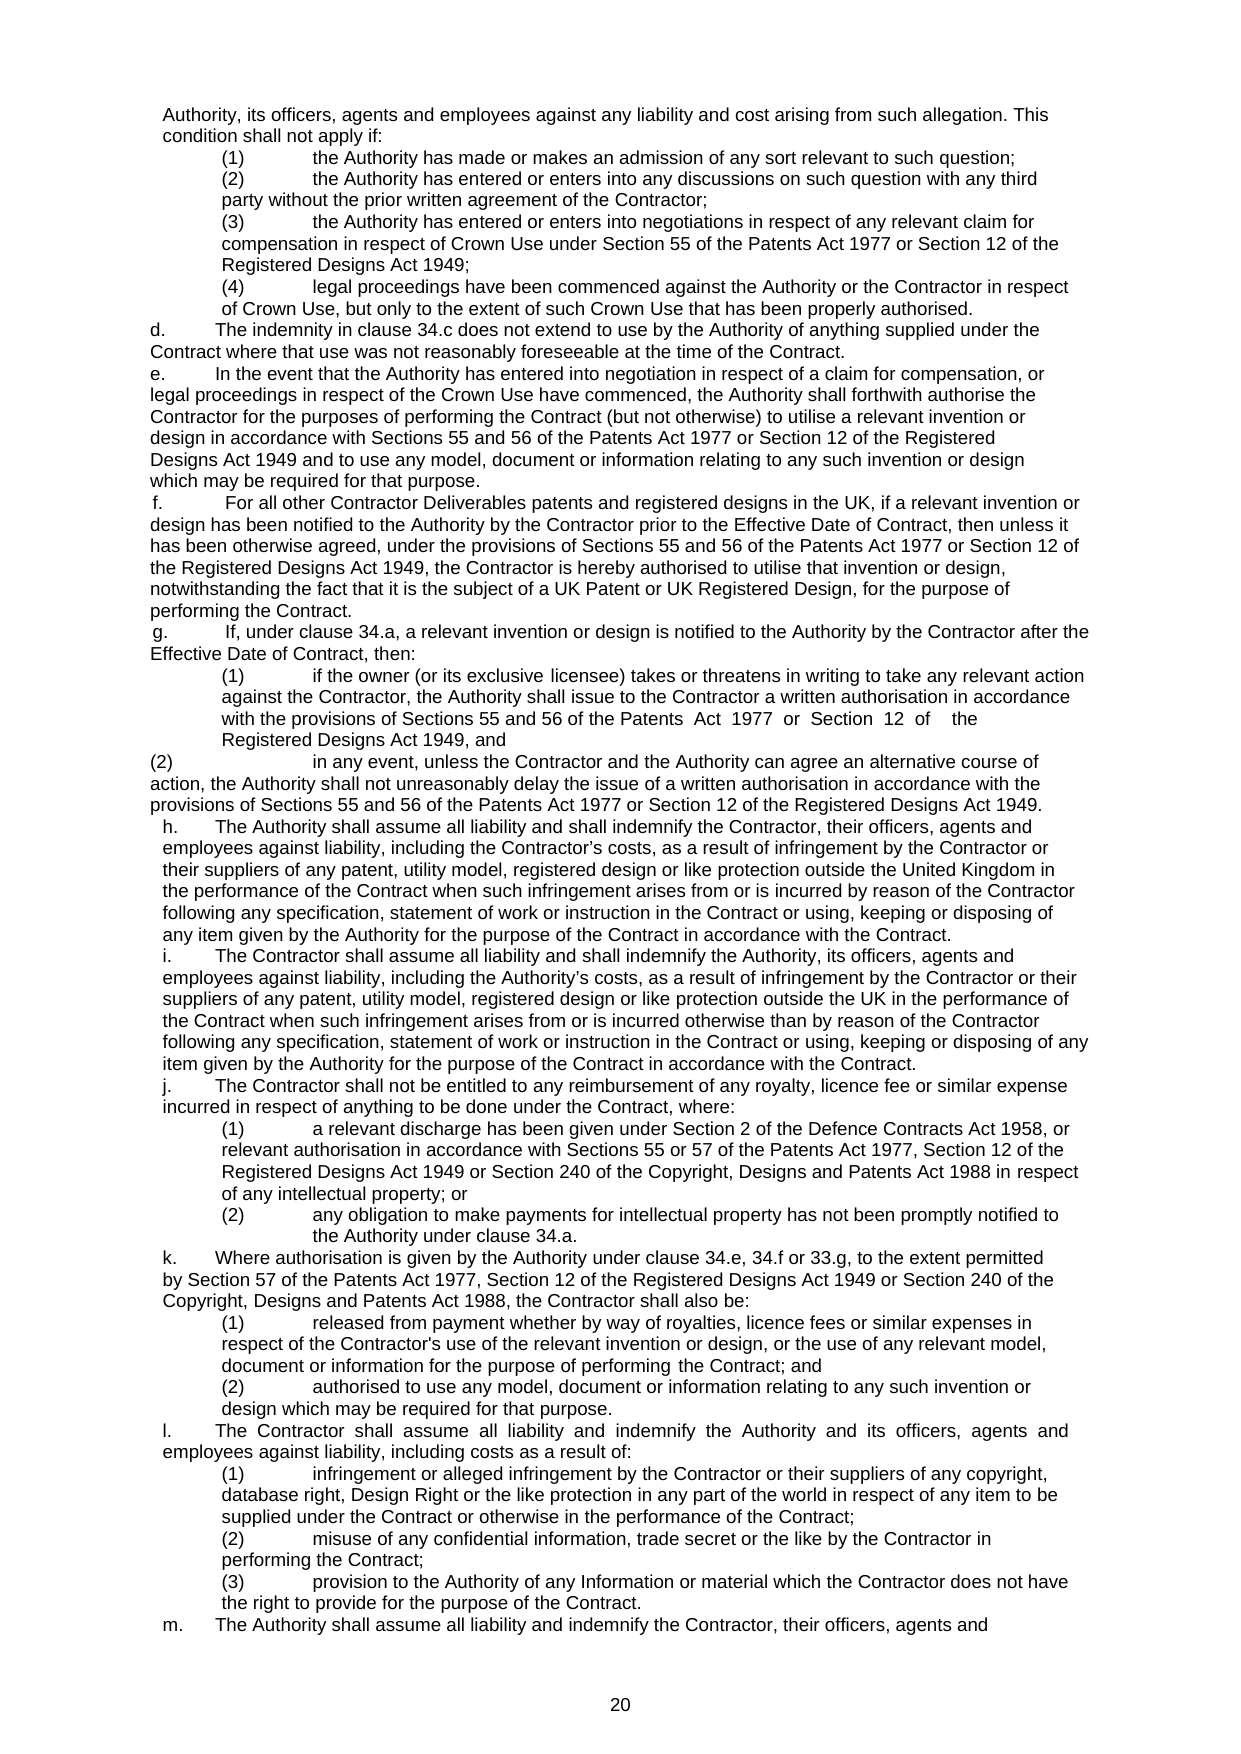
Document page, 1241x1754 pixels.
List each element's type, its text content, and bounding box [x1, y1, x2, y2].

list authorised to use any model, document or information relating to any such invention or design which may be required for that purpose. [221, 1376, 1070, 1419]
list The Authority shall assume all liability and shall indemnify the Contractor, their officers, agents and employees against liability, including the Contractor’s costs, as a result of infringement by the Contractor or their suppliers of any patent, utility model, registered design or like protection outside the United Kingdom in the performance of the Contract when such infringement arises from or is incurred by reason of the Contractor following any specification, statement of work or instruction in the Contract or using, keeping or disposing of any item given by the Authority for the purpose of the Contract in accordance with the Contract. [162, 816, 1083, 945]
list the Authority has made or makes an admission of any sort relevant to such question; [221, 147, 1025, 168]
list released from payment whether by way of royalties, licence fees or similar expenses in respect of the Contractor's use of the relevant invention or design, or the use of any relevant model, document or information for the purpose of performing the Contract; and [221, 1311, 1077, 1376]
list legal proceedings have been commenced against the Authority or the Contractor in respect of Crown Use, but only to the extent of such Crown Use that has been properly authorised. [221, 276, 1070, 319]
list The indemnity in clause 34.c does not extend to use by the Authority of anything supplied under the Contract where that use was not reasonably foreseeable at the time of the Contract. [150, 319, 1054, 362]
list in any event, unless the Contractor and the Authority can agree an alternative course of action, the Authority shall not unreasonably delay the issue of a written authorisation in accordance with the provisions of Sections 55 and 56 of the Patents Act 1977 or Section 12 of the Registered Designs Act 1949. [150, 751, 1090, 816]
list a relevant discharge has been given under Section 2 of the Defence Contracts Act 1958, or relevant authorisation in accordance with Sections 55 or 57 of the Patents Act 1977, Section 12 of the Registered Designs Act 1949 or Section 240 of the Copyright, Designs and Patents Act 1988 in respect of any intellectual property; or [221, 1118, 1087, 1204]
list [162, 103, 1074, 147]
list In the event that the Authority has entered into negotiation in respect of a claim for compensation, or legal proceedings in respect of the Crown Use have commenced, the Authority shall forthwith authorise the Contractor for the purposes of performing the Contract (but not otherwise) to utilise a relevant invention or design in accordance with Sections 55 and 56 of the Patents Act 1977 or Section 12 of the Registered Designs Act 1949 and to use any model, document or information relating to any such invention or design which may be required for that purpose. [150, 362, 1054, 492]
list if the owner (or its exclusive licensee) takes or threatens in writing to take any relevant action against the Contractor, the Authority shall issue to the Contractor a written authorisation in accordance with the provisions of Sections 55 and 56 of the Patents Act 1977 or Section 12 of the Registered Designs Act 1949, and [221, 664, 1090, 751]
list The Contractor shall assume all liability and shall indemnify the Authority, its officers, agents and employees against liability, including the Authority’s costs, as a result of infringement by the Contractor or their suppliers of any patent, utility model, registered design or like protection outside the UK in the performance of the Contract when such infringement arises from or is incurred otherwise than by reason of the Contractor following any specification, statement of work or instruction in the Contract or using, keeping or disposing of any item given by the Authority for the purpose of the Contract in accordance with the Contract. [162, 945, 1090, 1074]
list The Contractor shall assume all liability and indemnify the Authority and its officers, agents and employees against liability, including costs as a result of: [162, 1419, 1069, 1463]
list For all other Contractor Deliverables patents and registered designs in the UK, if a relevant invention or design has been notified to the Authority by the Contractor prior to the Effective Date of Contract, then unless it has been otherwise agreed, under the provisions of Sections 55 and 56 of the Patents Act 1977 or Section 12 of the Registered Designs Act 1949, the Contractor is hereby authorised to utilise that invention or design, notwithstanding the fact that it is the subject of a UK Patent or UK Registered Design, for the purpose of performing the Contract. [150, 492, 1090, 621]
list infringement or alleged infringement by the Contractor or their suppliers of any copyright, database right, Design Right or the like protection in any part of the world in respect of any item to be supplied under the Contract or otherwise in the performance of the Contract; [221, 1463, 1075, 1527]
list misuse of any confidential information, trade secret or the like by the Contractor in performing the Contract; [221, 1527, 1039, 1571]
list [162, 1614, 1056, 1635]
list The Contractor shall not be entitled to any reimbursement of any royalty, licence fee or similar expense incurred in respect of anything to be done under the Contract, where: [162, 1074, 1082, 1118]
list provision to the Authority of any Information or material which the Contractor does not have the right to provide for the purpose of the Contract. [221, 1571, 1071, 1614]
list Where authorisation is given by the Authority under clause 34.e, 34.f or 33.g, to the extent permitted by Section 57 of the Patents Act 1977, Section 12 of the Registered Designs Act 1949 or Section 240 of the Copyright, Designs and Patents Act 1988, the Contractor shall also be: [162, 1247, 1061, 1311]
list any obligation to make payments for intellectual property has not been promptly notified to the Authority under clause 34.a. [221, 1204, 1090, 1247]
list the Authority has entered or enters into negotiations in respect of any relevant claim for compensation in respect of Crown Use under Section 55 of the Patents Act 1977 or Section 12 of the Registered Designs Act 1949; [221, 211, 1072, 276]
list If, under clause 34.a, a relevant invention or design is notified to the Authority by the Contractor after the Effective Date of Contract, then: [150, 621, 1090, 664]
list the Authority has entered or enters into any discussions on such question with any third party without the prior written agreement of the Contractor; [221, 168, 1071, 211]
